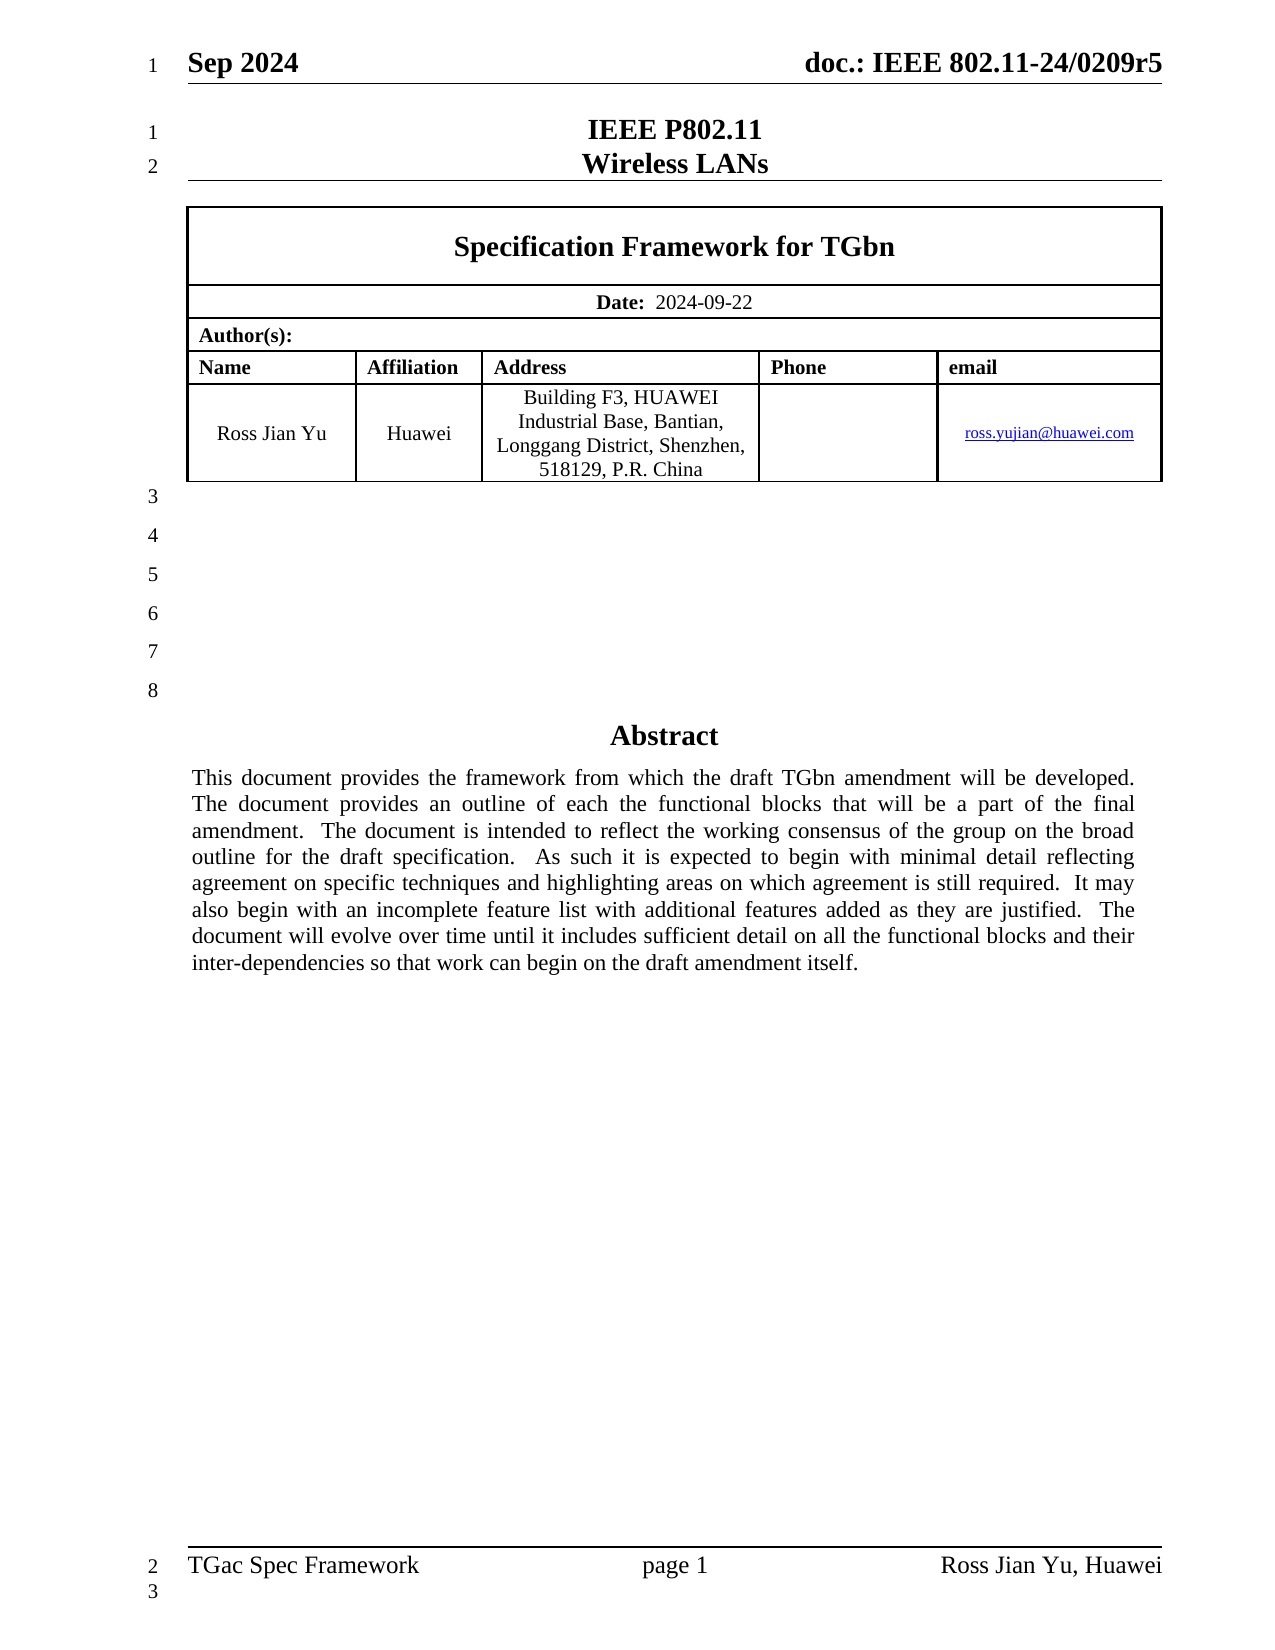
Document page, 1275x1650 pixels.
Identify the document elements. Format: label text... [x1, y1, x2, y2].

table_cell email [939, 352, 1160, 383]
table_cell ross.yujian@huawei.com [939, 385, 1160, 481]
table_cell Author(s): [189, 319, 1160, 350]
table_cell Date: 2024-09-22 [189, 286, 1160, 317]
table_header Specification Framework for TGbn [189, 208, 1160, 284]
table_cell [760, 385, 936, 481]
table_cell Building F3, HUAWEI Industrial Base, Bantian, Longgang District, Shenzhen, 518129, P.R. China [483, 385, 758, 481]
table_cell Affiliation [357, 352, 481, 383]
table_cell Ross Jian Yu [189, 385, 355, 481]
table_cell Address [483, 352, 758, 383]
table_cell Phone [760, 352, 936, 383]
table_cell Huawei [357, 385, 481, 481]
text IEEE P802.11 Wireless LANs [187, 112, 1162, 181]
table_cell Name [189, 352, 355, 383]
